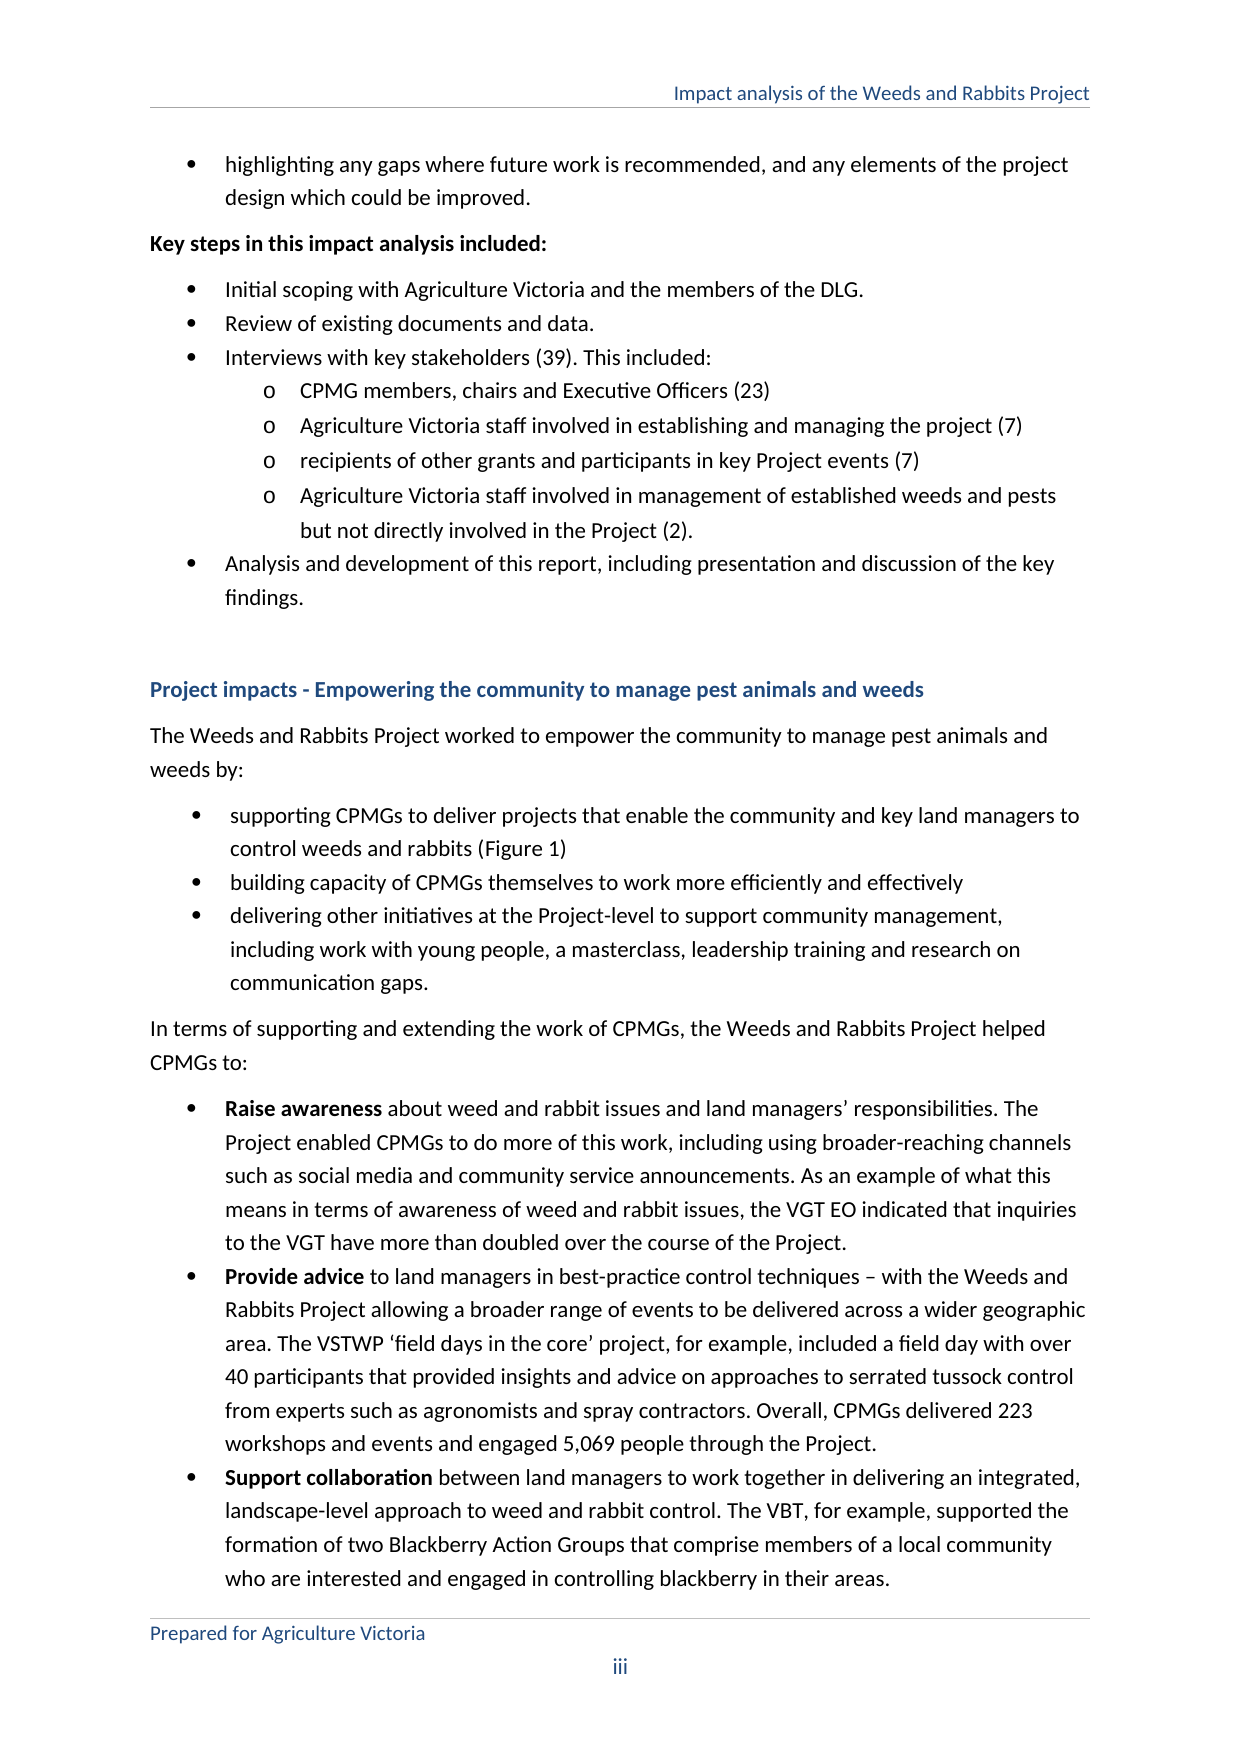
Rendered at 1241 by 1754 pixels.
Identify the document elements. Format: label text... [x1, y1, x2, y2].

list highlighting any gaps where future work is recommended, and any elements of the project design which could be improved. [187, 150, 1090, 212]
list Interviews with key stakeholders (39). This included: [187, 343, 1090, 371]
list Provide advice to land managers in best-practice control techniques – with the Weeds and Rabbits Project allowing a broader range of events to be delivered across a wider geographic area. The VSTWP ‘field days in the core’ project, for example, included a field day with over 40 participants that provided insights and advice on approaches to serrated tussock control from experts such as agronomists and spray contractors. Overall, CPMGs delivered 223 workshops and events and engaged 5,069 people through the Project. [187, 1262, 1090, 1457]
list Agriculture Victoria staff involved in management of established weeds and pests but not directly involved in the Project (2). [262, 481, 1090, 544]
list supporting CPMGs to deliver projects that enable the community and key land managers to control weeds and rabbits (Figure 1) [192, 801, 1090, 862]
text Key steps in this impact analysis included: [150, 229, 1090, 258]
list delivering other initiatives at the Project-level to support community management, including work with young people, a masterclass, leadership training and research on communication gaps. [192, 901, 1090, 996]
list Initial scoping with Agriculture Victoria and the members of the DLG. [187, 276, 1090, 304]
list CPMG members, chairs and Executive Officers (23) [262, 376, 1090, 405]
list recipients of other grants and participants in key Project events (7) [262, 446, 1090, 475]
list Support collaboration between land managers to work together in delivering an integrated, landscape-level approach to weed and rabbit control. The VBT, for example, supported the formation of two Blackberry Action Groups that comprise members of a local community who are interested and engaged in controlling blackberry in their areas. [187, 1463, 1090, 1592]
list Agriculture Victoria staff involved in establishing and managing the project (7) [262, 411, 1090, 440]
text The Weeds and Rabbits Project worked to empower the community to manage pest animals and weeds by: [150, 721, 1090, 783]
list Review of existing documents and data. [187, 309, 1090, 337]
list building capacity of CPMGs themselves to work more efficiently and effectively [192, 868, 1090, 896]
list Analysis and development of this report, including presentation and discussion of the key findings. [187, 549, 1090, 611]
list Raise awareness about weed and rabbit issues and land managers’ responsibilities. The Project enabled CPMGs to do more of this work, including using broader-reaching channels such as social media and community service announcements. As an example of what this means in terms of awareness of weed and rabbit issues, the VGT EO indicated that inquiries to the VGT have more than doubled over the course of the Project. [187, 1094, 1090, 1256]
text Project impacts - Empowering the community to manage pest animals and weeds [150, 675, 1090, 703]
text In terms of supporting and extending the work of CPMGs, the Weeds and Rabbits Project helped CPMGs to: [150, 1014, 1090, 1076]
